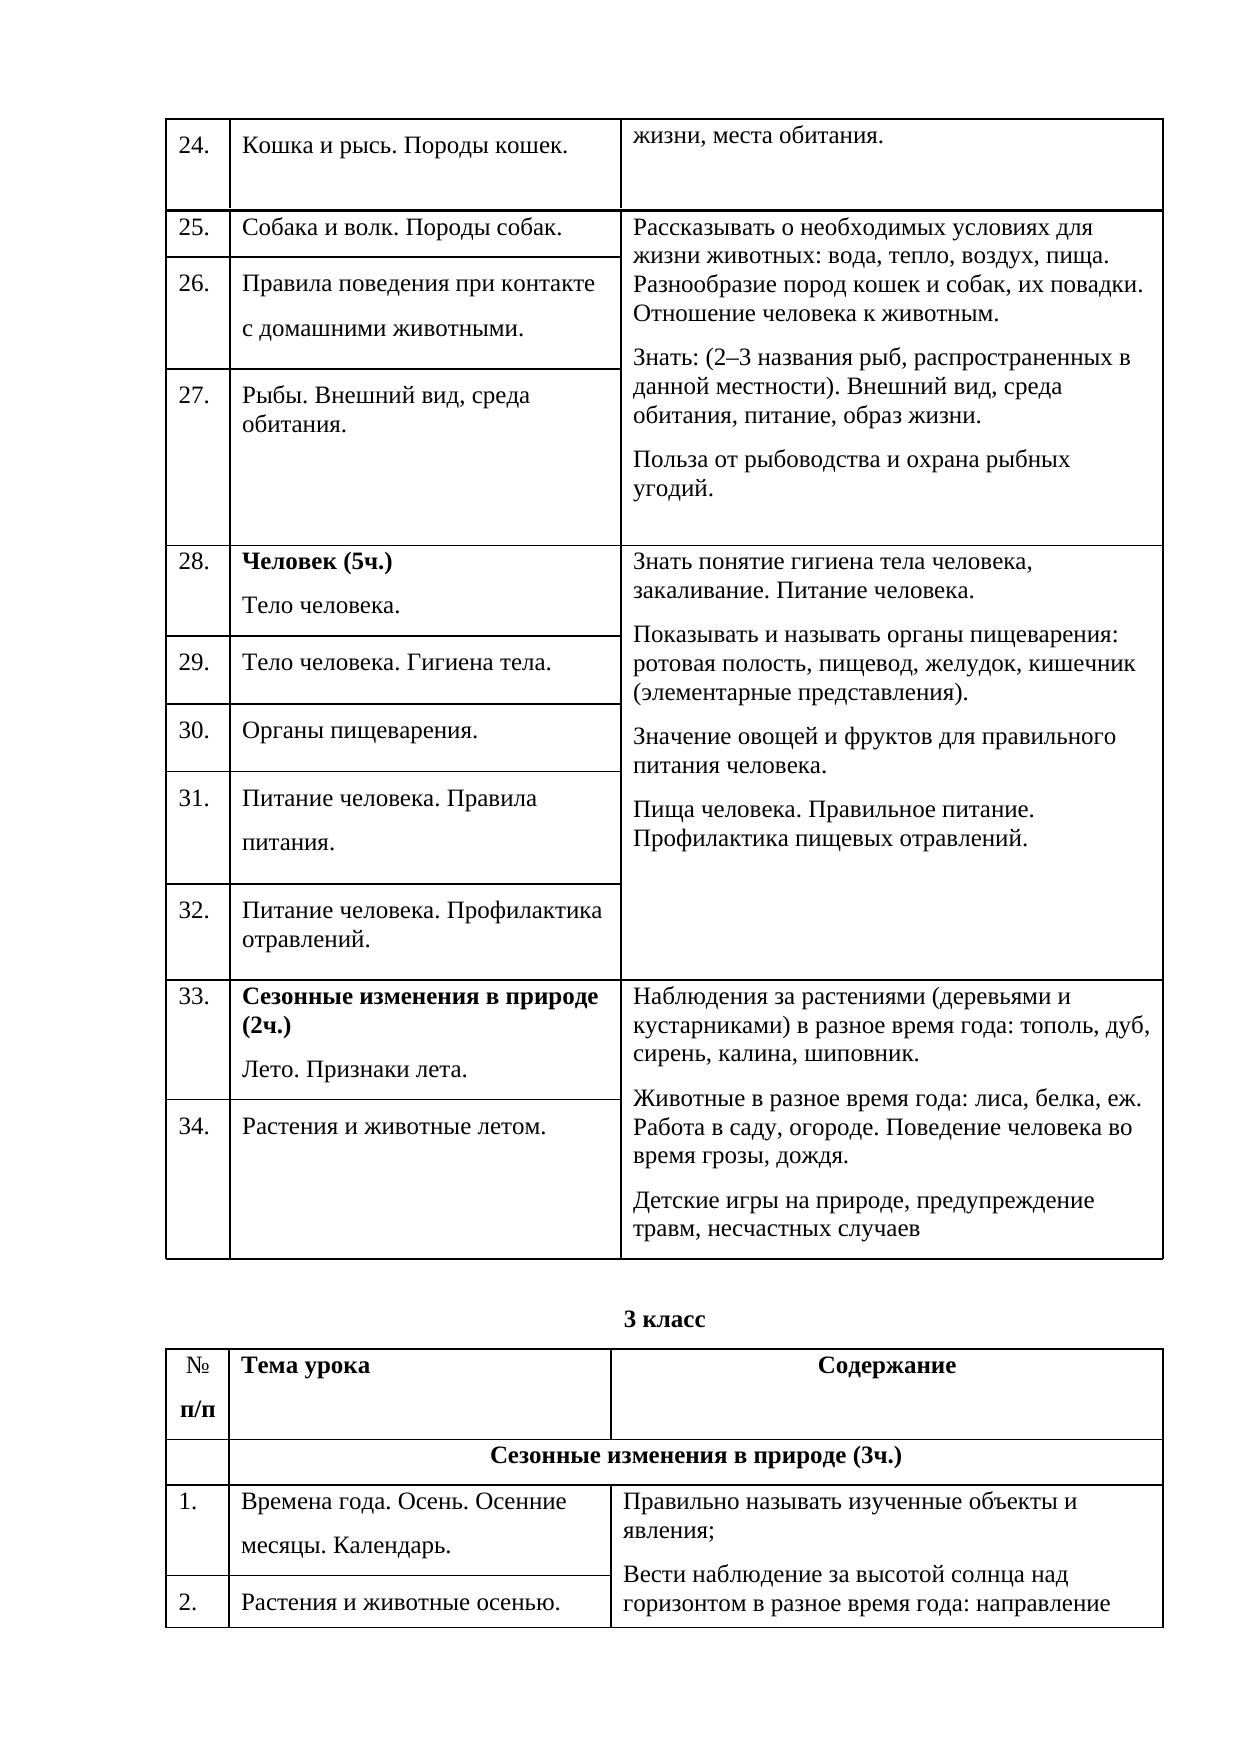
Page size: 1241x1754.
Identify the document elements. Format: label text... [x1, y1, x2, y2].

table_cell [622, 120, 1162, 208]
table_cell Времена года. Осень. Осенние месяцы. Календарь. [230, 1486, 610, 1575]
table_cell 30. [167, 705, 229, 771]
table_header Тема урока [230, 1350, 610, 1438]
table_header Собака и волк. Породы собак. [231, 212, 620, 256]
table_cell Наблюдения за растениями (деревьями и кустарниками) в разное время года: тополь, дуб, сирень, калина, шиповник. Животные в разное время года: лиса, белка, еж. Работа в саду, огороде. Поведение человека во время грозы, дождя. Детские игры на природе, предупреждение травм, несчастных случаев [622, 981, 1162, 1258]
table_cell Питание человека. Профилактика отравлений. [231, 885, 620, 979]
table_header Рассказывать о необходимых условиях для жизни животных: вода, тепло, воздух, пища. Разнообразие пород кошек и собак, их повадки. Отношение человека к животным. Знать: (2–3 названия рыб, распространенных в данной местности). Внешний вид, среда обитания, питание, образ жизни. Польза от рыбоводства и охрана рыбных угодий. [622, 212, 1162, 545]
table_cell 28. [167, 546, 229, 635]
table_cell 34. [167, 1100, 229, 1258]
table_cell Органы пищеварения. [231, 705, 620, 771]
table_cell 27. [167, 370, 229, 545]
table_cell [230, 1576, 610, 1627]
table_cell Кошка и рысь. Породы кошек. [231, 120, 620, 208]
table_cell 32. [167, 885, 229, 979]
table_cell 24. [167, 120, 229, 208]
table_cell 2. [167, 1576, 228, 1627]
table_cell Питание человека. Правила питания. [231, 772, 620, 883]
table_cell [167, 1440, 228, 1484]
table_cell Правильно называть изученные объекты и явления; Вести наблюдение за высотой солнца над горизонтом в разное время года: направление солнечных лучей, количество тепла и света. Изменение продолжительности дня и ночи. Восход, заход солнца. Продолжение наблюдений за погодой, их описание. Календарь. Знакомство с календарем. Названия месяцев. Рассказывать о растениях сада и леса в разное время года: яблоня, осина, липа, акация, орешник. Увядание и появление цветов и трав (медуница). Птицы, зимующие и перелетные: клест, снегирь, соловей. Насекомые в осенний период. Сравнивать и различать растения сада и леса, деревья хвойные и лиственные, кустарники, травы, ягоды, грибы, орехи, плоды и семена растений, знать названия деревьев и кустарников, наиболее распространенных в данной местности; [612, 1486, 1162, 1627]
table_cell 33. [167, 981, 229, 1098]
table_header 25. [167, 212, 229, 256]
table_header Содержание [612, 1350, 1162, 1438]
table_cell Растения и животные летом. [231, 1100, 620, 1258]
table_cell Правила поведения при контакте с домашними животными. [231, 258, 620, 368]
table_cell 26. [167, 258, 229, 368]
table_cell Рыбы. Внешний вид, среда обитания. [231, 370, 620, 545]
table_cell Сезонные изменения в природе (2ч.) Лето. Признаки лета. [231, 981, 620, 1098]
table_header № п/п [167, 1350, 228, 1438]
table_cell 1. [167, 1486, 228, 1575]
table_cell Сезонные изменения в природе (3ч.) [230, 1440, 1162, 1484]
table_cell Знать понятие гигиена тела человека, закаливание. Питание человека. Показывать и называть органы пищеварения: ротовая полость, пищевод, желудок, кишечник (элементарные представления). Значение овощей и фруктов для правильного питания человека. Пища человека. Правильное питание. Профилактика пищевых отравлений. [622, 546, 1162, 979]
table_cell 29. [167, 637, 229, 703]
table_cell Тело человека. Гигиена тела. [231, 637, 620, 703]
table_cell Человек (5ч.) Тело человека. [231, 546, 620, 635]
text 3 класс [177, 1304, 1152, 1332]
table_cell 31. [167, 772, 229, 883]
